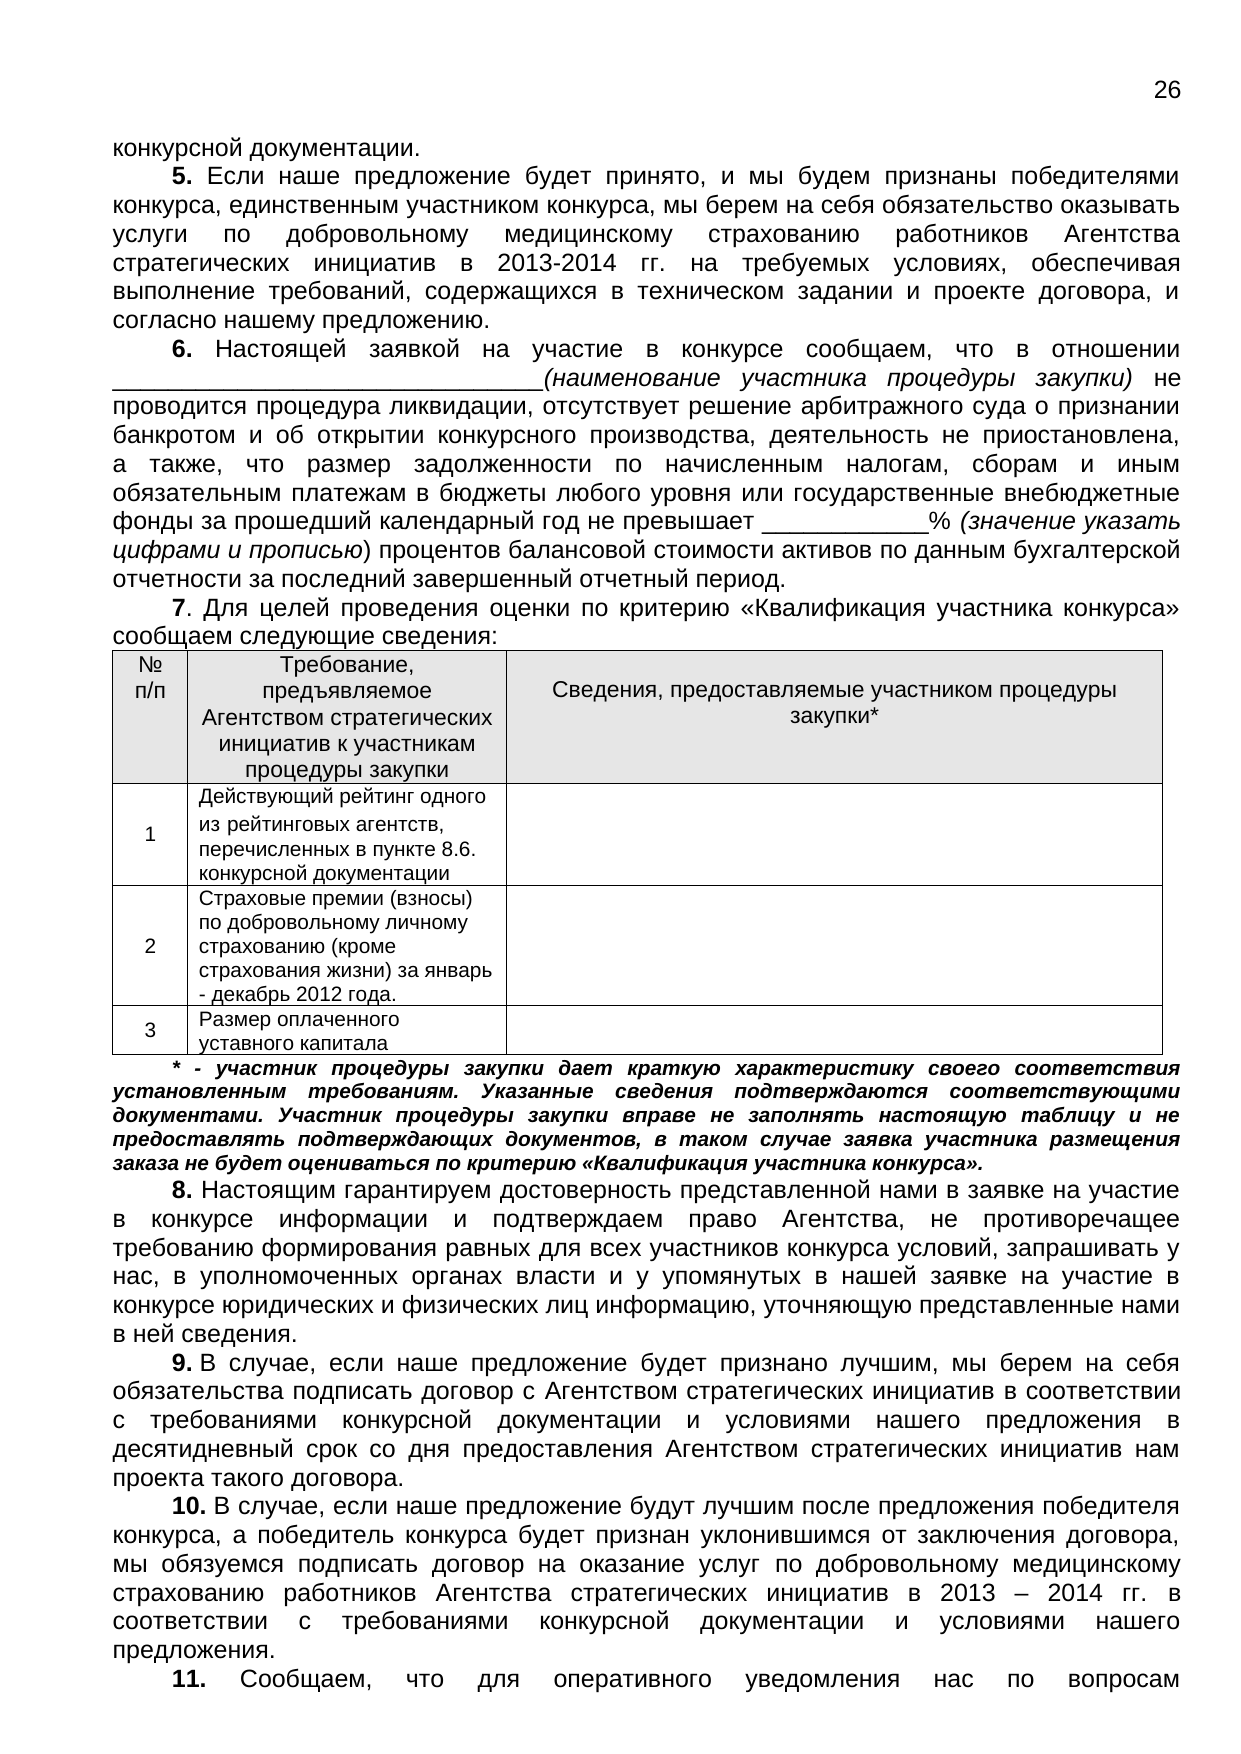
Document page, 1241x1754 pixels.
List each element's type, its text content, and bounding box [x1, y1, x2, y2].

text 6. Настоящей заявкой на участие в конкурсе сообщаем, что в отношении _______________________________(наименование участника процедуры закупки) не проводится процедура ликвидации, отсутствует решение арбитражного суда о признании банкротом и об открытии конкурсного производства, деятельность не приостановлена, а также, что размер задолженности по начисленным налогам, сборам и иным обязательным платежам в бюджеты любого уровня или государственные внебюджетные фонды за прошедший календарный год не превышает ____________% (значение указать цифрами и прописью) процентов балансовой стоимости активов по данным бухгалтерской отчетности за последний завершенный отчетный период. [112, 334, 1181, 592]
table_header Сведения, предоставляемые участником процедуры закупки* [507, 651, 1162, 783]
table_cell [507, 886, 1162, 1005]
table_cell 1 [113, 784, 187, 884]
table_cell Размер оплаченного уставного капитала [188, 1006, 506, 1054]
table_header Требование, предъявляемое Агентством стратегических инициатив к участникам процедуры закупки [188, 651, 506, 783]
table_cell [507, 784, 1162, 884]
table_cell Действующий рейтинг одного из рейтинговых агентств, перечисленных в пункте 8.6. конкурсной документации [188, 784, 506, 884]
table_cell Страховые премии (взносы) по добровольному личному страхованию (кроме страхования жизни) за январь - декабрь 2012 года. [188, 886, 506, 1005]
table_cell 2 [113, 886, 187, 1005]
text 8. Настоящим гарантируем достоверность представленной нами в заявке на участие в конкурсе информации и подтверждаем право Агентства, не противоречащее требованию формирования равных для всех участников конкурса условий, запрашивать у нас, в уполномоченных органах власти и у упомянутых в нашей заявке на участие в конкурсе юридических и физических лиц информацию, уточняющую представленные нами в ней сведения. [112, 1175, 1181, 1348]
table_header № п/п [113, 651, 187, 783]
text 10. В случае, если наше предложение будут лучшим после предложения победителя конкурса, а победитель конкурса будет признан уклонившимся от заключения договора, мы обязуемся подписать договор на оказание услуг по добровольному медицинскому страхованию работников Агентства стратегических инициатив в 2013 – 2014 гг. в соответствии с требованиями конкурсной документации и условиями нашего предложения. [112, 1491, 1181, 1664]
text * - участник процедуры закупки дает краткую характеристику своего соответствия установленным требованиям. Указанные сведения подтверждаются соответствующими документами. Участник процедуры закупки вправе не заполнять настоящую таблицу и не предоставлять подтверждающих документов, в таком случае заявка участника размещения заказа не будет оцениваться по критерию «Квалификация участника конкурса». [112, 1055, 1181, 1175]
text 5. Если наше предложение будет принято, и мы будем признаны победителями конкурса, единственным участником конкурса, мы берем на себя обязательство оказывать услуги по добровольному медицинскому страхованию работников Агентства стратегических инициатив в 2013-2014 гг. на требуемых условиях, обеспечивая выполнение требований, содержащихся в техническом задании и проекте договора, и согласно нашему предложению. [112, 161, 1181, 334]
text 7. Для целей проведения оценки по критерию «Квалификация участника конкурса» сообщаем следующие сведения: [112, 592, 1181, 650]
text 9. В случае, если наше предложение будет признано лучшим, мы берем на себя обязательства подписать договор с Агентством стратегических инициатив в соответствии с требованиями конкурсной документации и условиями нашего предложения в десятидневный срок со дня предоставления Агентством стратегических инициатив нам проекта такого договора. [112, 1348, 1181, 1491]
table_cell 3 [113, 1006, 187, 1054]
table_cell [507, 1006, 1162, 1054]
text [112, 132, 1181, 161]
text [112, 1664, 1181, 1693]
